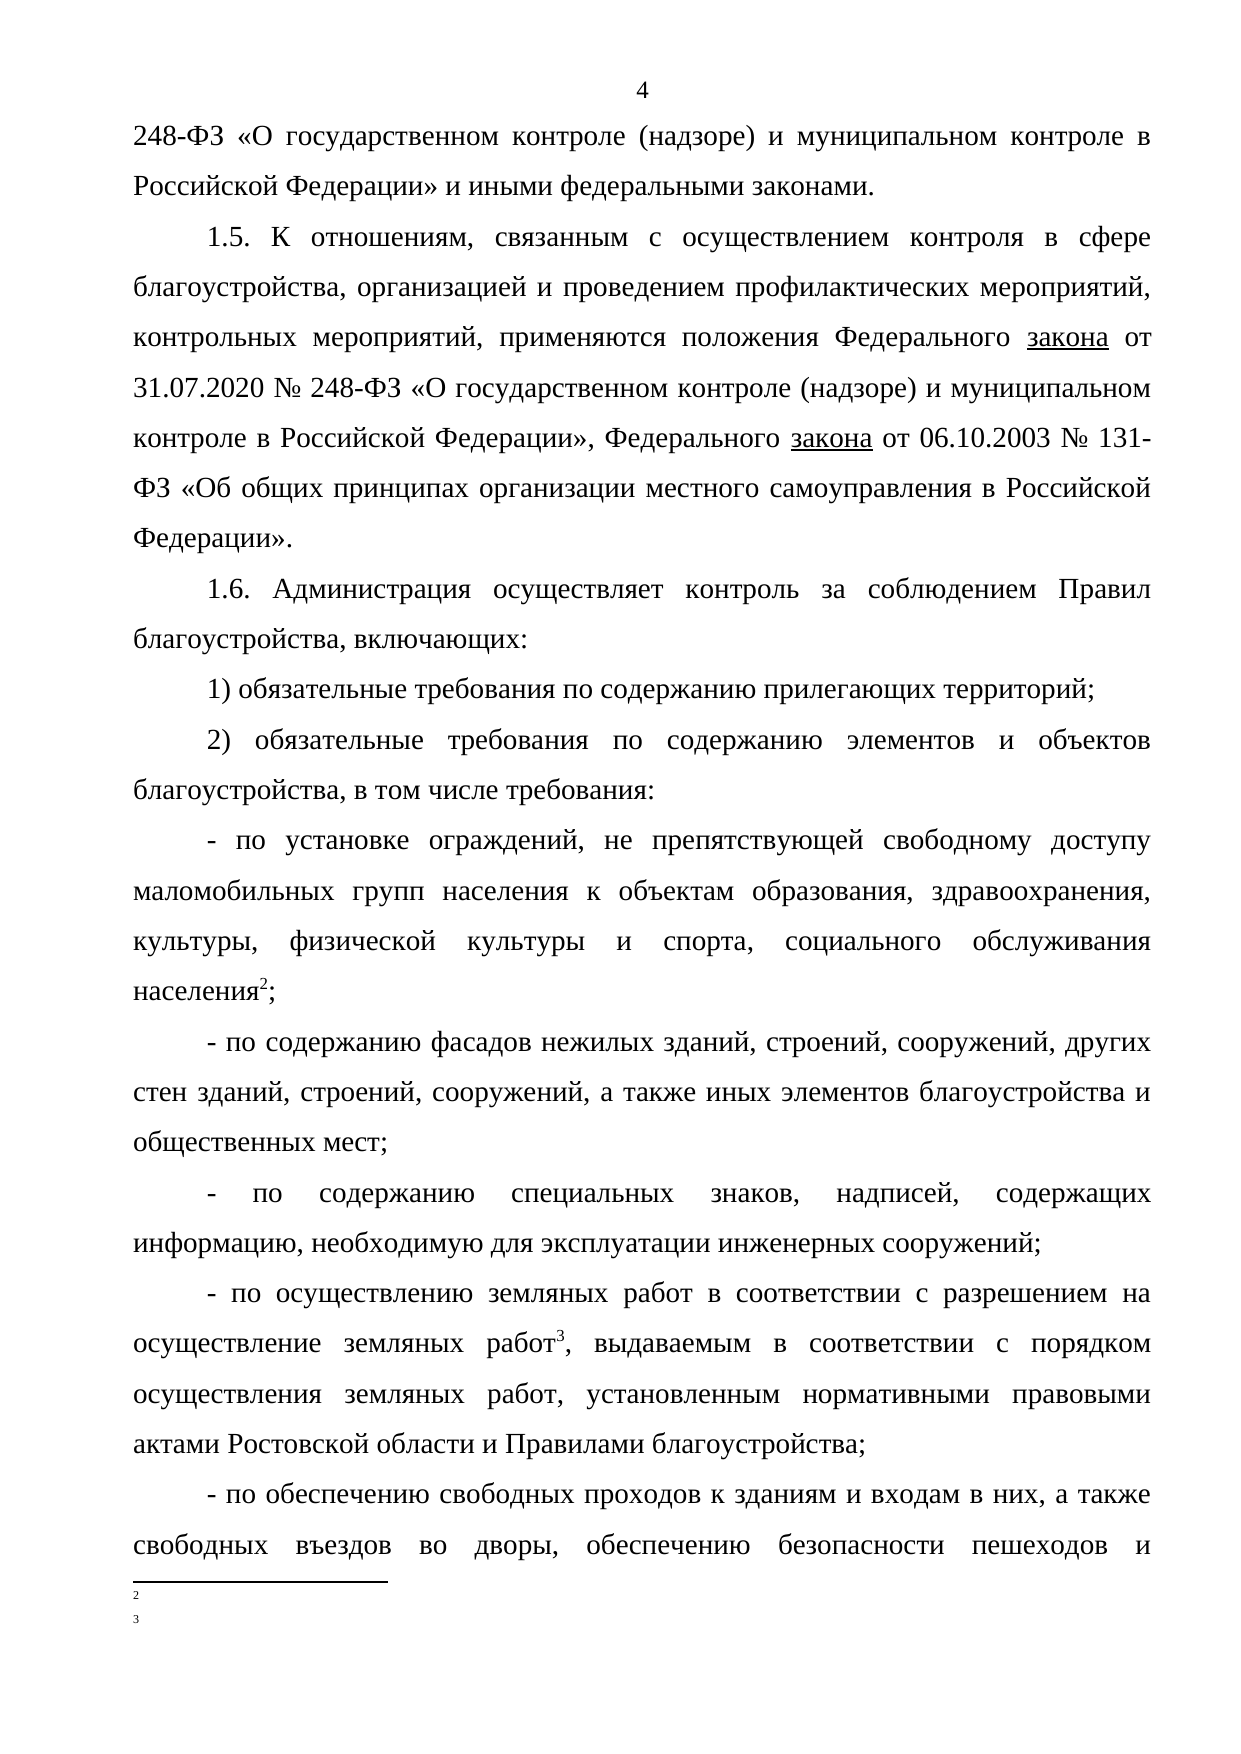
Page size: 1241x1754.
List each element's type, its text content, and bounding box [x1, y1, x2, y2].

text - по содержанию специальных знаков, надписей, содержащих информацию, необходимую для эксплуатации инженерных сооружений; [133, 1175, 1152, 1258]
text - по содержанию фасадов нежилых зданий, строений, сооружений, других стен зданий, строений, сооружений, а также иных элементов благоустройства и общественных мест; [133, 1024, 1152, 1074]
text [133, 1477, 1152, 1560]
text 1) обязательные требования по содержанию прилегающих территорий; [133, 672, 1152, 705]
text 2) обязательные требования по содержанию элементов и объектов благоустройства, в том числе требования: [133, 722, 1152, 806]
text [133, 118, 1152, 202]
text - по содержанию фасадов нежилых зданий, строений, сооружений, других стен зданий, строений, сооружений, а также иных элементов благоустройства и общественных мест; [133, 1108, 1152, 1158]
text - по установке ограждений, не препятствующей свободному доступу маломобильных групп населения к объектам образования, здравоохранения, культуры, физической культуры и спорта, социального обслуживания населения; [133, 822, 1152, 1007]
text 1.5. К отношениям, связанным с осуществлением контроля в сфере благоустройства, организацией и проведением профилактических мероприятий, контрольных мероприятий, применяются положения Федерального закона от 31.07.2020 № 248-ФЗ «О государственном контроле (надзоре) и муниципальном контроле в Российской Федерации», Федерального закона от 06.10.2003 № 131-ФЗ «Об общих принципах организации местного самоуправления в Российской Федерации». [133, 219, 1152, 554]
text - по осуществлению земляных работ в соответствии с разрешением на осуществление земляных работ, выдаваемым в соответствии с порядком осуществления земляных работ, установленным нормативными правовыми актами Ростовской области и Правилами благоустройства; [133, 1275, 1152, 1460]
text 1.6. Администрация осуществляет контроль за соблюдением Правил благоустройства, включающих: [133, 571, 1152, 655]
